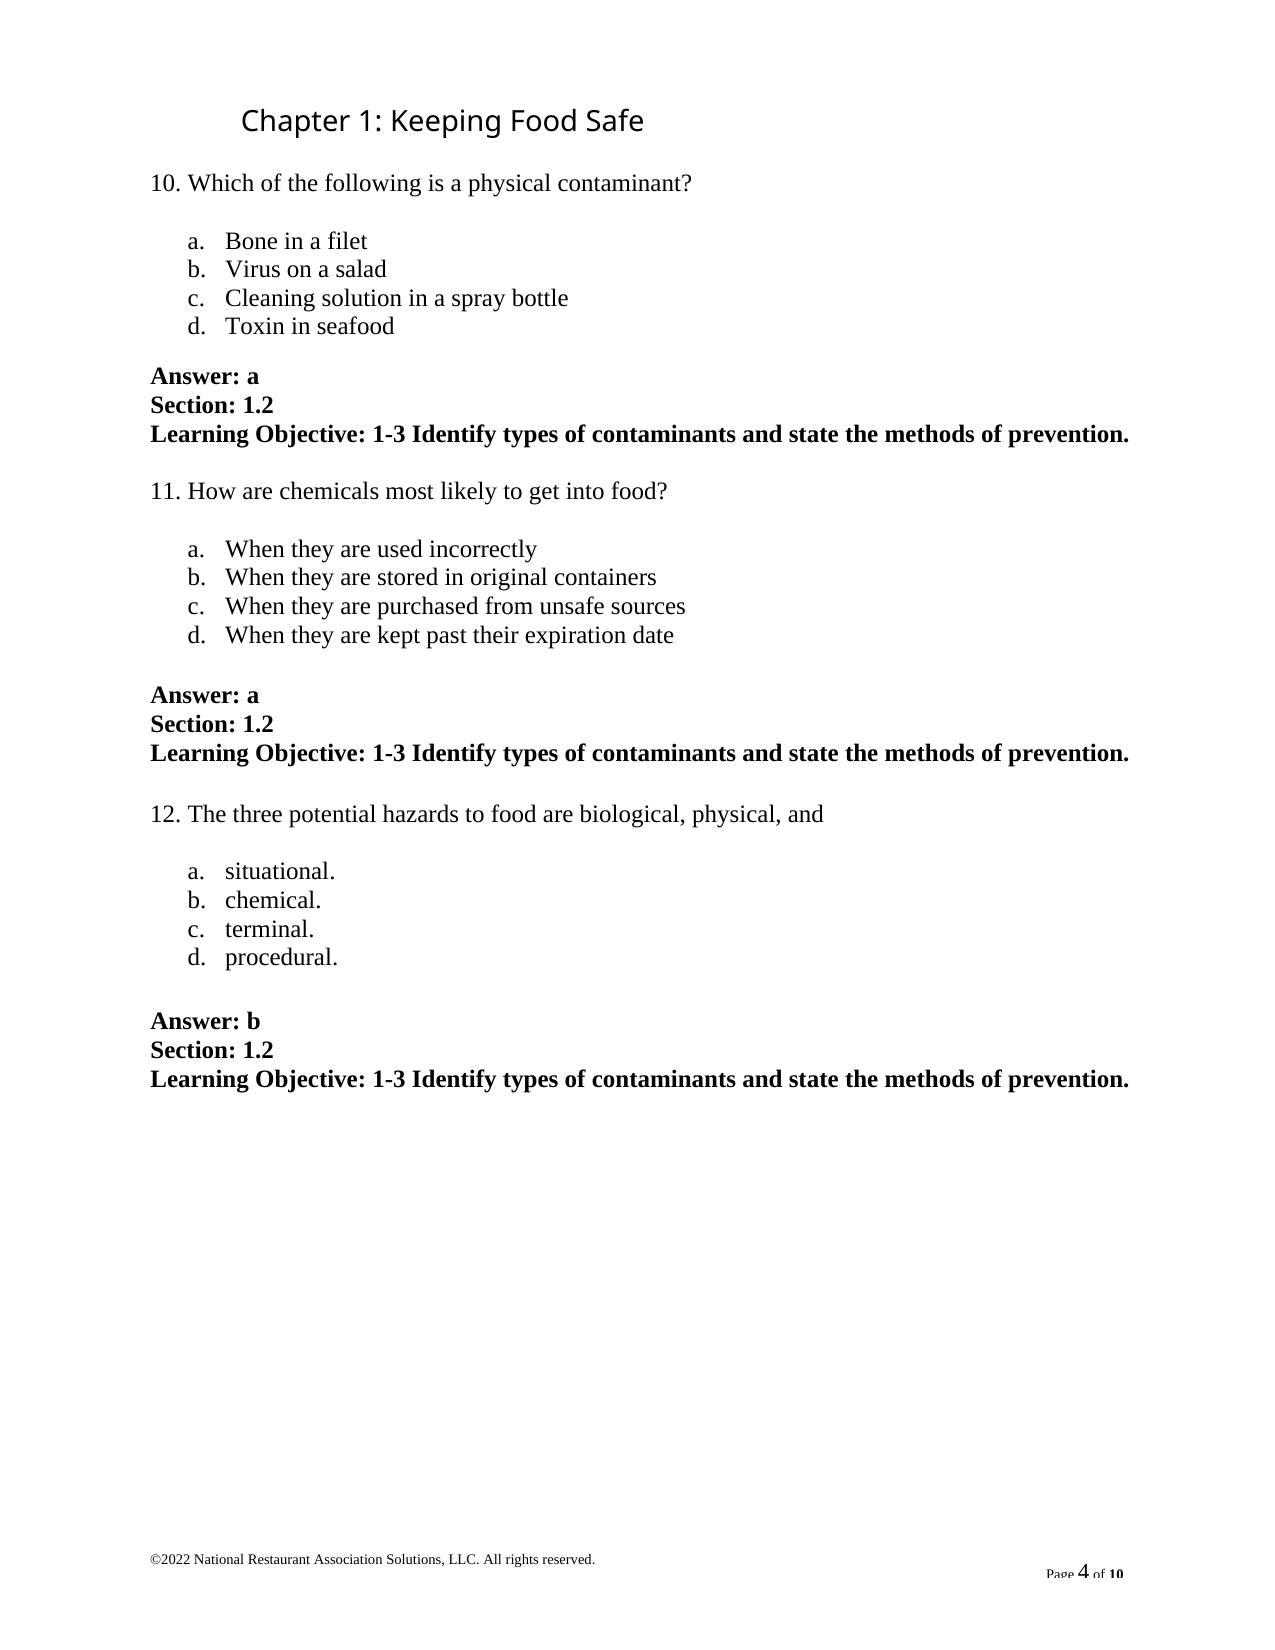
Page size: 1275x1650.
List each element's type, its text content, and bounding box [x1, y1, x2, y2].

list When they are stored in original containers [187, 563, 1135, 591]
list terminal. [187, 914, 1135, 942]
list procedural. [187, 942, 1135, 971]
list chemical. [187, 885, 1135, 914]
list When they are kept past their expiration date [187, 620, 1135, 649]
list The three potential hazards to food are biological, physical, and [150, 799, 1135, 827]
text Answer: a [150, 361, 1135, 390]
text Section: 1.2 [150, 709, 1135, 738]
text Learning Objective: 1-3 Identify types of contaminants and state the methods of prevention. [150, 738, 1135, 767]
list Virus on a salad [187, 254, 1135, 283]
list situational. [187, 856, 1135, 885]
list Cleaning solution in a spray bottle [187, 283, 1135, 312]
text Answer: b [150, 1006, 1135, 1035]
list Bone in a filet [187, 226, 1135, 254]
list How are chemicals most likely to get into food? [150, 476, 1135, 505]
list When they are purchased from unsafe sources [187, 591, 1135, 620]
text Answer: a [150, 681, 1135, 709]
list When they are used incorrectly [187, 534, 1135, 563]
text Section: 1.2 [150, 1035, 1135, 1064]
text Section: 1.2 [150, 390, 1135, 419]
text Learning Objective: 1-3 Identify types of contaminants and state the methods of prevention. [150, 419, 1135, 448]
list Toxin in seafood [187, 312, 1135, 341]
list Which of the following is a physical contaminant? [150, 168, 1135, 197]
text Learning Objective: 1-3 Identify types of contaminants and state the methods of prevention. [150, 1064, 1135, 1092]
